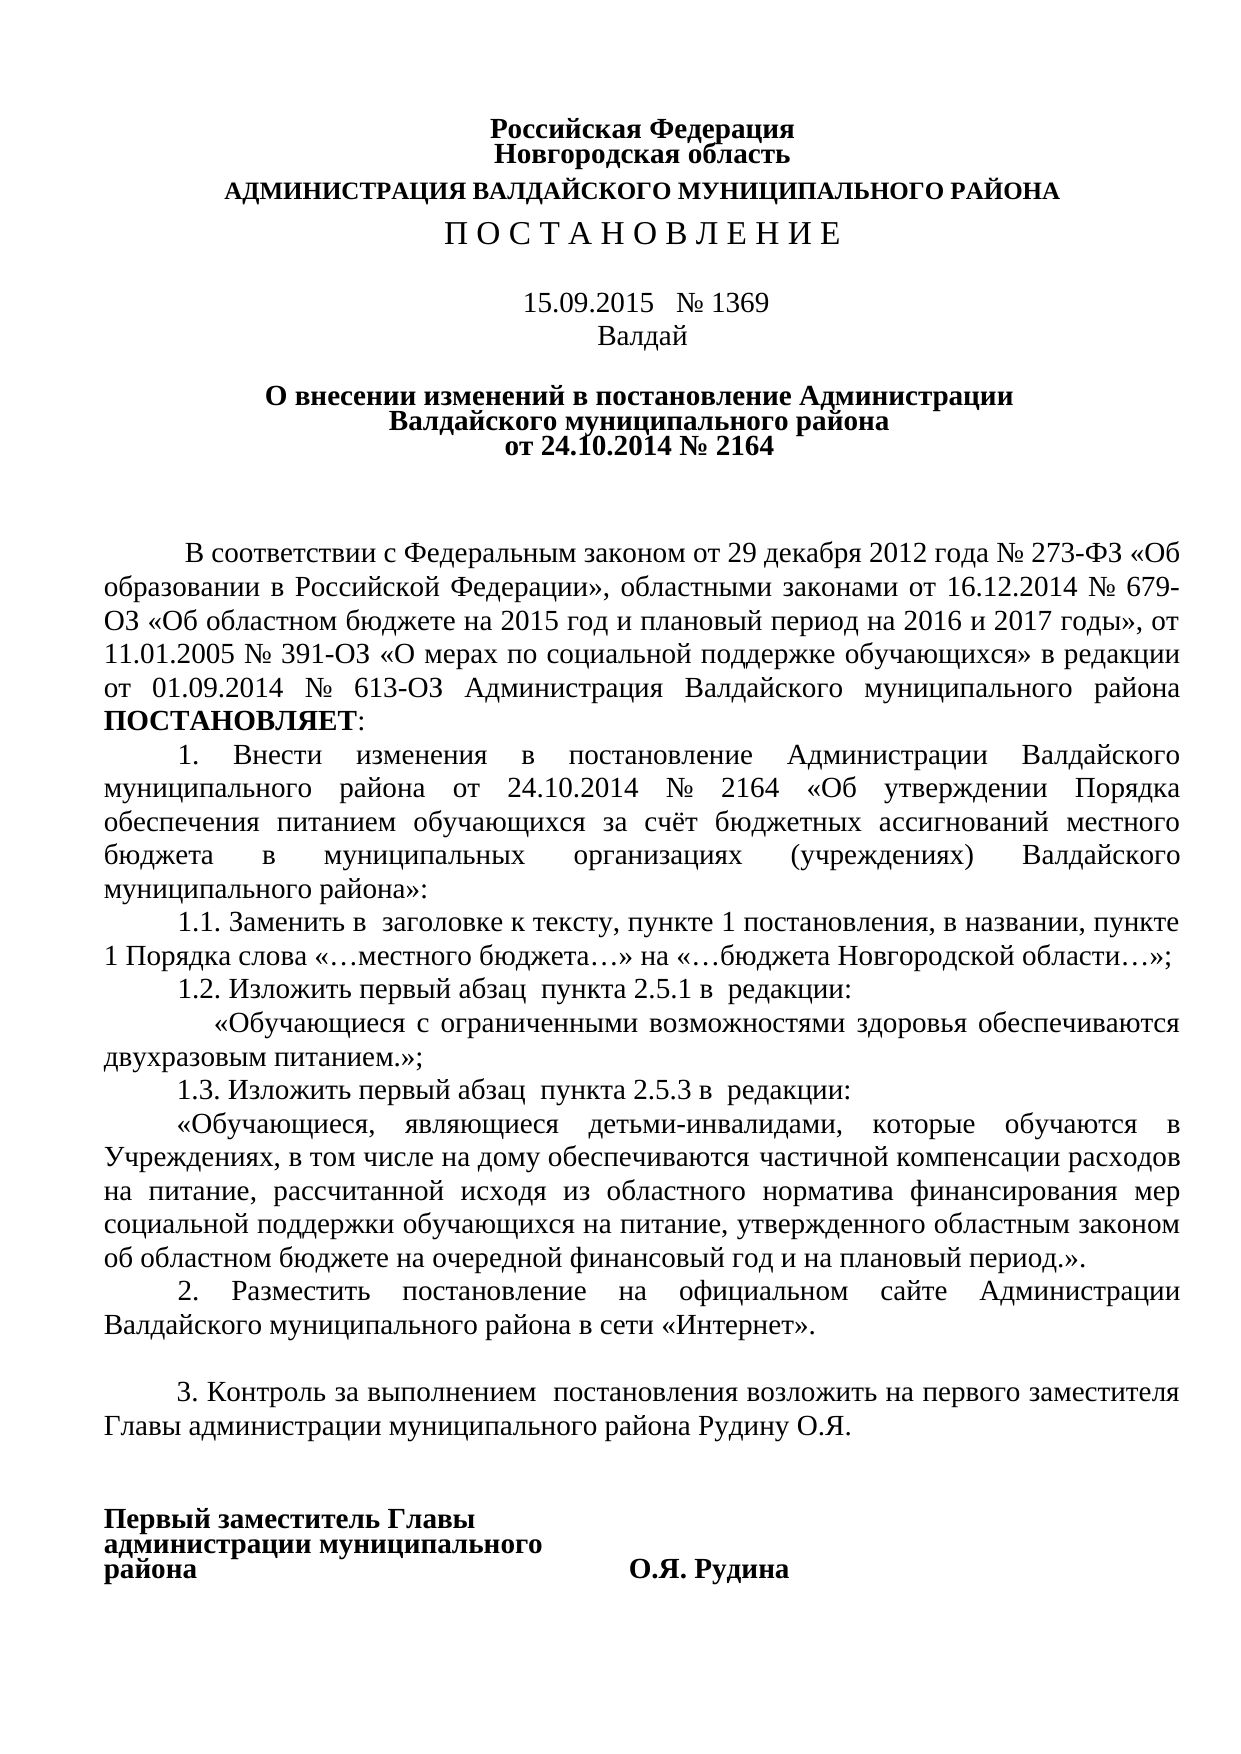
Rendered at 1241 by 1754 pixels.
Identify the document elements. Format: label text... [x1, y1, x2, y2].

text Российская Федерация [103, 118, 1181, 143]
text «Обучающиеся, являющиеся детьми-инвалидами, которые обучаются в Учреждениях, в том числе на дому обеспечиваются частичной компенсации расходов на питание, рассчитанной исходя из областного норматива финансирования мер социальной поддержки обучающихся на питание, утвержденного областным законом об областном бюджете на очередной финансовый год и на плановый период.». [103, 1106, 1181, 1273]
subtitle от 24.10.2014 № 2164 [103, 436, 1175, 461]
subtitle П О С Т А Н О В Л Е Н И Е [103, 213, 1181, 252]
subtitle Валдайского муниципального района [103, 411, 1175, 436]
text Валдай [103, 318, 1181, 352]
subtitle АДМИНИСТРАЦИЯ ВАЛДАЙСКОГО МУНИЦИПАЛЬНОГО РАЙОНА [103, 176, 1181, 205]
text 1. Внести изменения в постановление Администрации Валдайского муниципального района от 24.10.2014 № 2164 «Об утверждении Порядка обеспечения питанием обучающихся за счёт бюджетных ассигнований местного бюджета в муниципальных организациях (учреждениях) Валдайского муниципального района»: [103, 737, 1181, 904]
text Первый заместитель Главы [103, 1508, 1181, 1533]
text 3. Контроль за выполнением постановления возложить на первого заместителя Главы администрации муниципального района Рудину О.Я. [103, 1374, 1181, 1441]
text В соответствии с Федеральным законом от 29 декабря 2012 года № 273-ФЗ «Об образовании в Российской Федерации», областными законами от 16.12.2014 № 679-ОЗ «Об областном бюджете на 2015 год и плановый период на 2016 и 2017 годы», от 11.01.2005 № 391-ОЗ «О мерах по социальной поддержке обучающихся» в редакции от 01.09.2014 № 613-ОЗ Администрация Валдайского муниципального района ПОСТАНОВЛЯЕТ: [103, 536, 1181, 737]
subtitle О внесении изменений в постановление Администрации [103, 386, 1175, 411]
text 1.2. Изложить первый абзац пункта 2.5.1 в редакции: [103, 972, 1181, 1005]
text 1.3. Изложить первый абзац пункта 2.5.3 в редакции: [133, 1072, 1181, 1106]
text «Обучающиеся с ограниченными возможностями здоровья обеспечиваются двухразовым питанием.»; [103, 1005, 1181, 1072]
text 1.1. Заменить в заголовке к тексту, пункте 1 постановления, в названии, пункте 1 Порядка слова «…местного бюджета…» на «…бюджета Новгородской области…»; [103, 904, 1181, 972]
text района О.Я. Рудина [103, 1558, 1181, 1583]
text 2. Разместить постановление на официальном сайте Администрации Валдайского муниципального района в сети «Интернет». [103, 1273, 1181, 1341]
text 15.09.2015 № 1369 [103, 285, 1181, 318]
subtitle Новгородская область [103, 143, 1181, 168]
text администрации муниципального [103, 1533, 1181, 1558]
